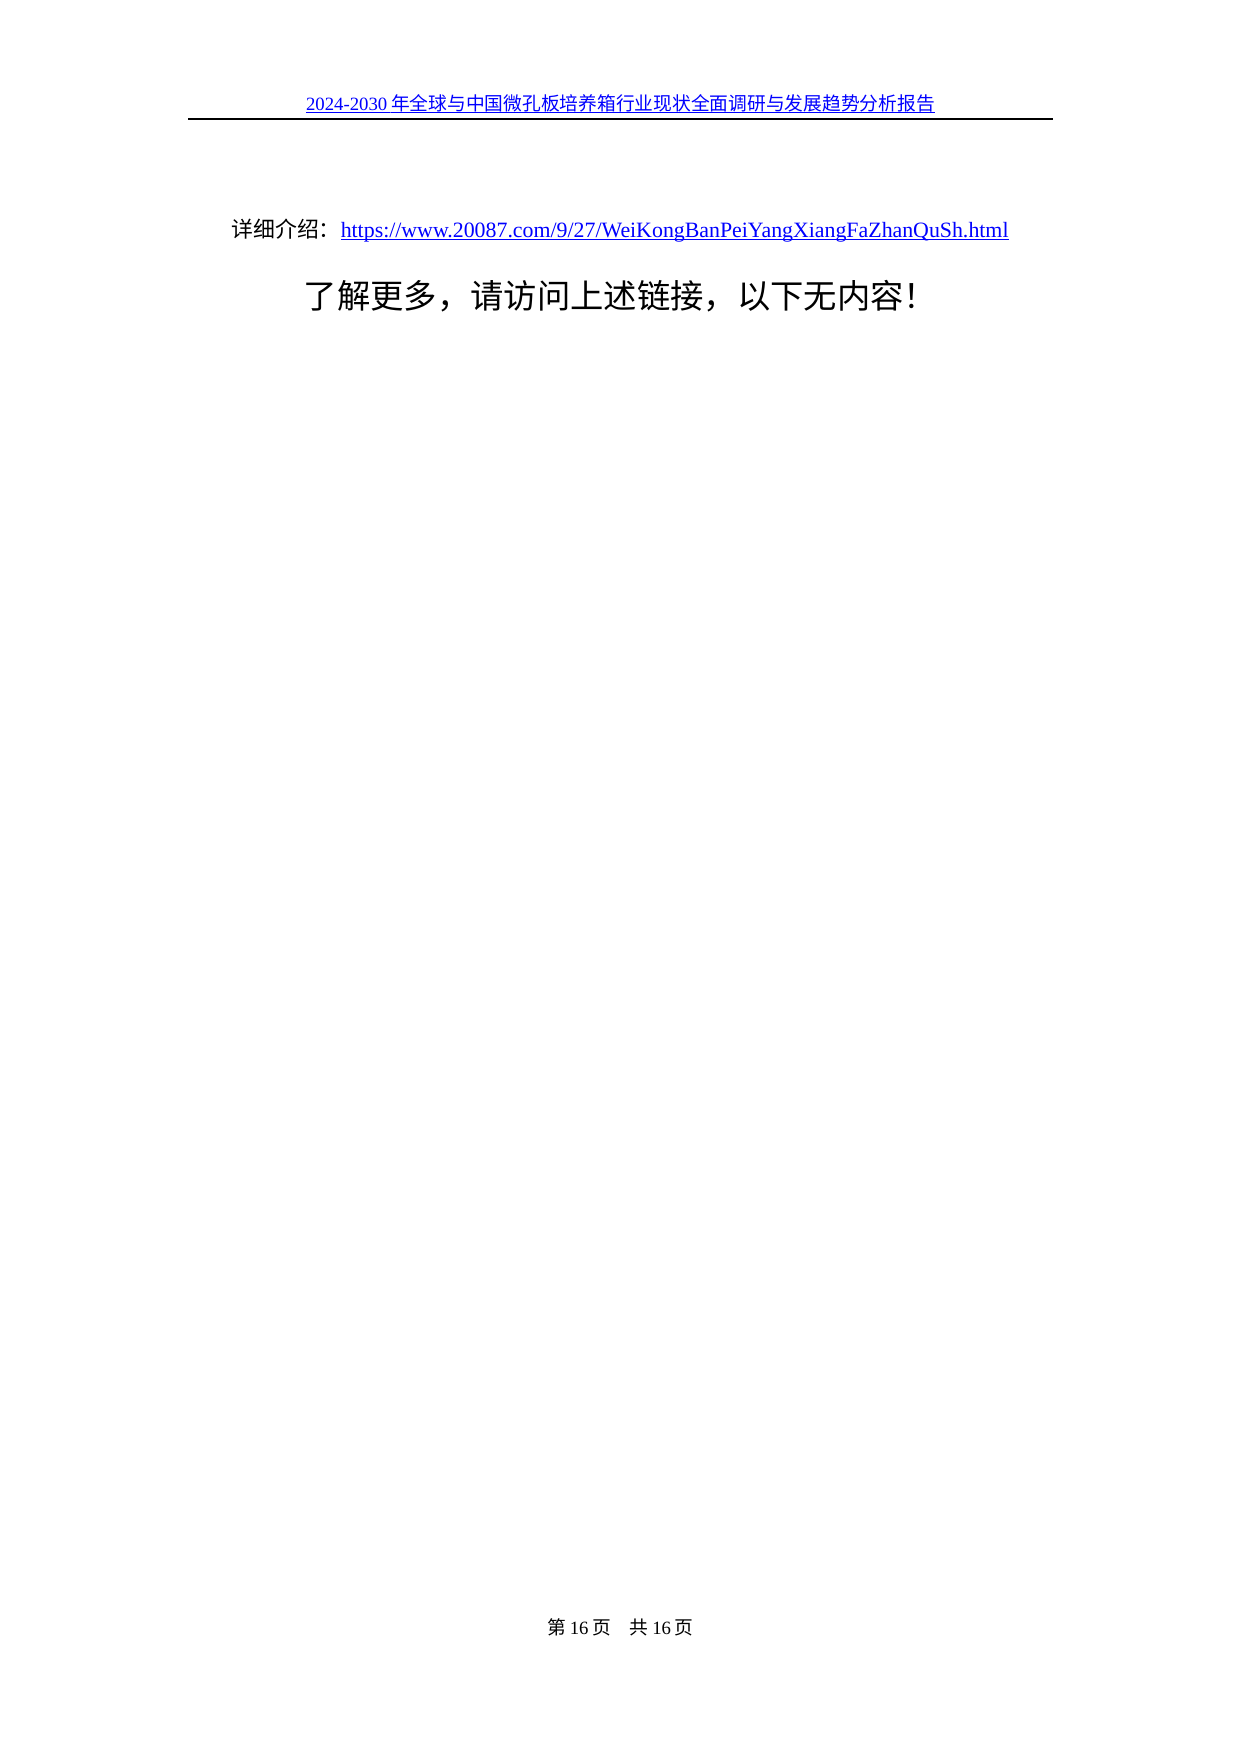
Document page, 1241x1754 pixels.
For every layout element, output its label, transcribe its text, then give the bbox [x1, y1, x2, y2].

title 了解更多，请访问上述链接，以下无内容！ [187, 262, 1053, 327]
text 详细介绍：https://www.20087.com/9/27/WeiKongBanPeiYangXiangFaZhanQuSh.html [187, 212, 1053, 244]
